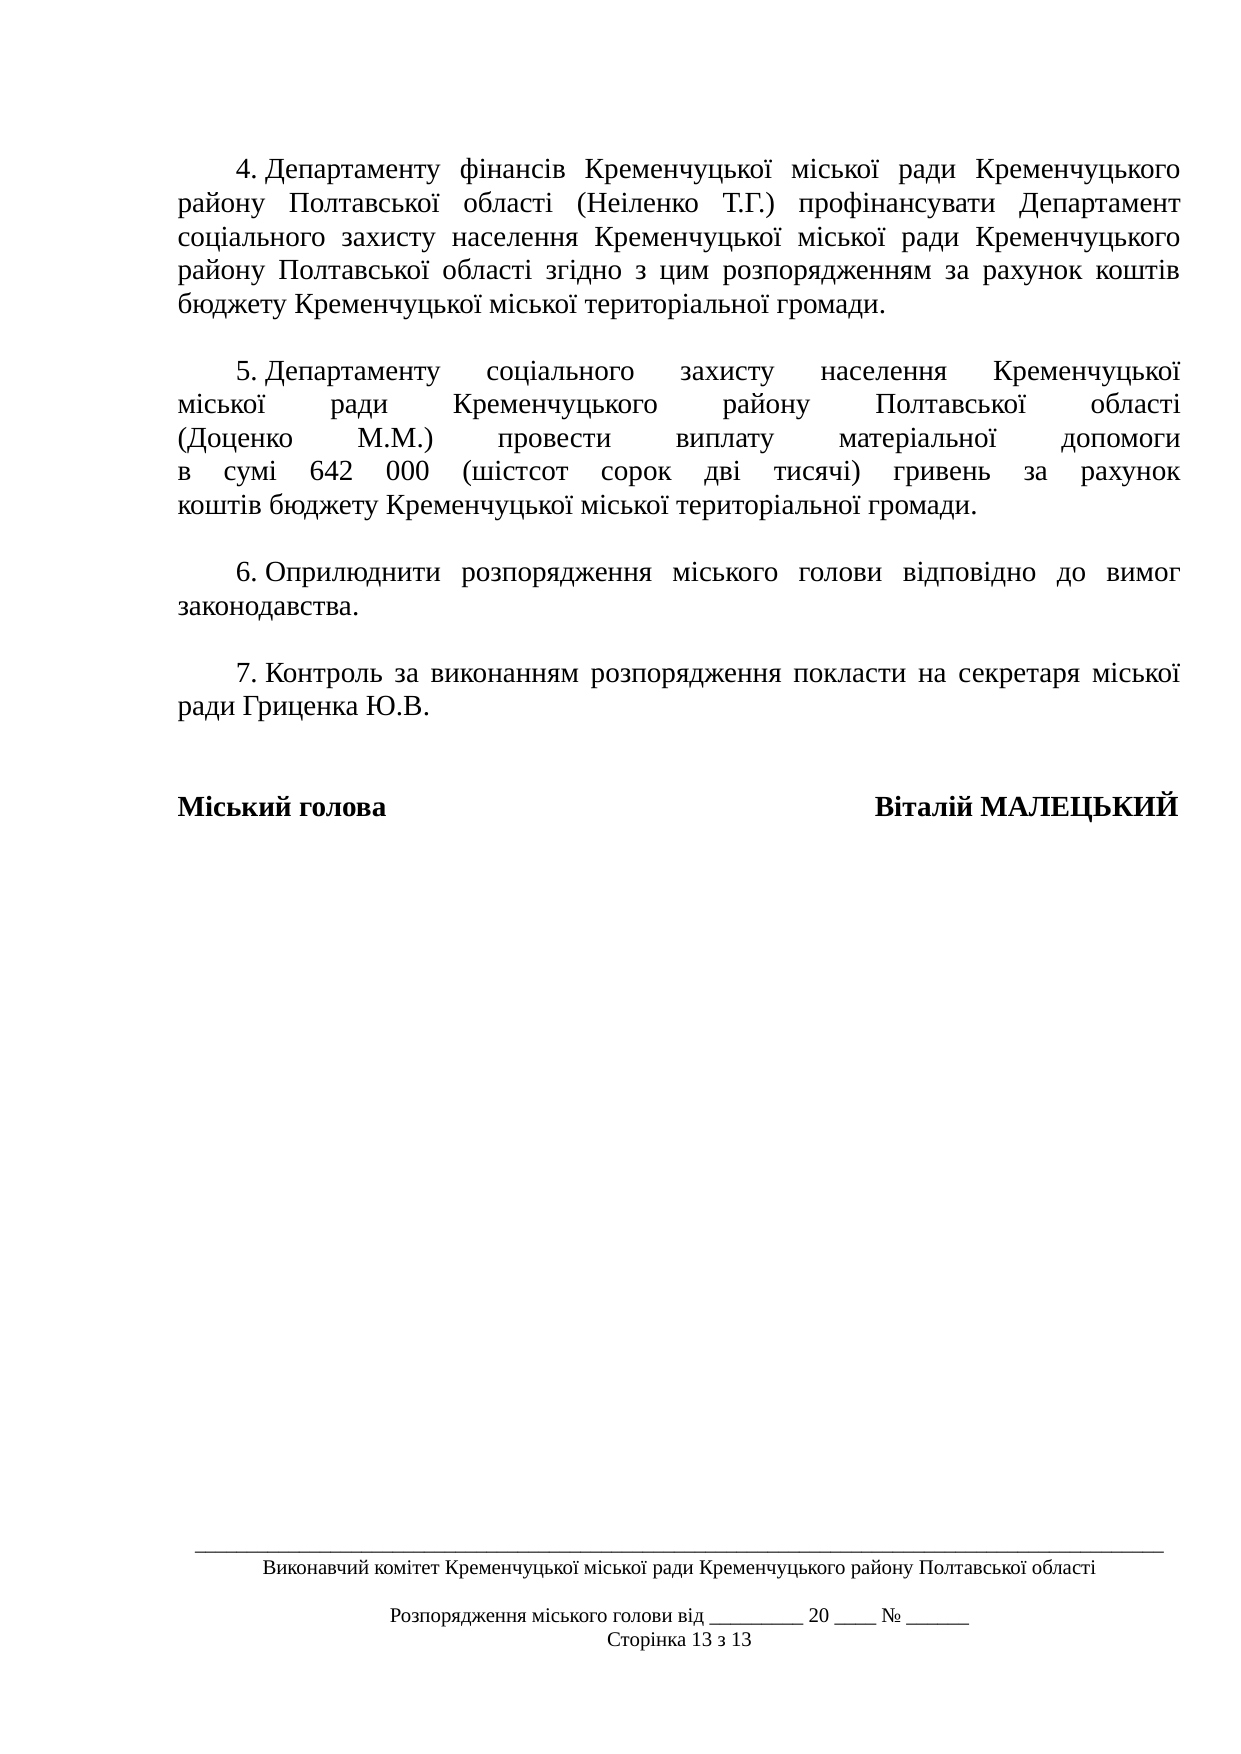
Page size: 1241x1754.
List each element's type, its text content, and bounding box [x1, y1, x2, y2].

list Департаменту соціального захисту населення Кременчуцької міської ради Кременчуцького району Полтавської області (Доценко М.М.) провести виплату матеріальної допомоги в сумі 642 000 (шістсот сорок дві тисячі) гривень за рахунок коштів бюджету Кременчуцької міської територіальної громади. [177, 353, 1181, 521]
list Департаменту фінансів Кременчуцької міської ради Кременчуцького району Полтавської області (Неіленко Т.Г.) профінансувати Департамент соціального захисту населення Кременчуцької міської ради Кременчуцького району Полтавської області згідно з цим розпорядженням за рахунок коштів бюджету Кременчуцької міської територіальної громади. [177, 152, 1181, 319]
list Контроль за виконанням розпорядження покласти на секретаря міської ради Гриценка Ю.В. [177, 655, 1181, 722]
text Міський голова Віталій МАЛЕЦЬКИЙ [177, 789, 1181, 822]
list Оприлюднити розпорядження міського голови відповідно до вимог законодавства. [177, 554, 1181, 621]
